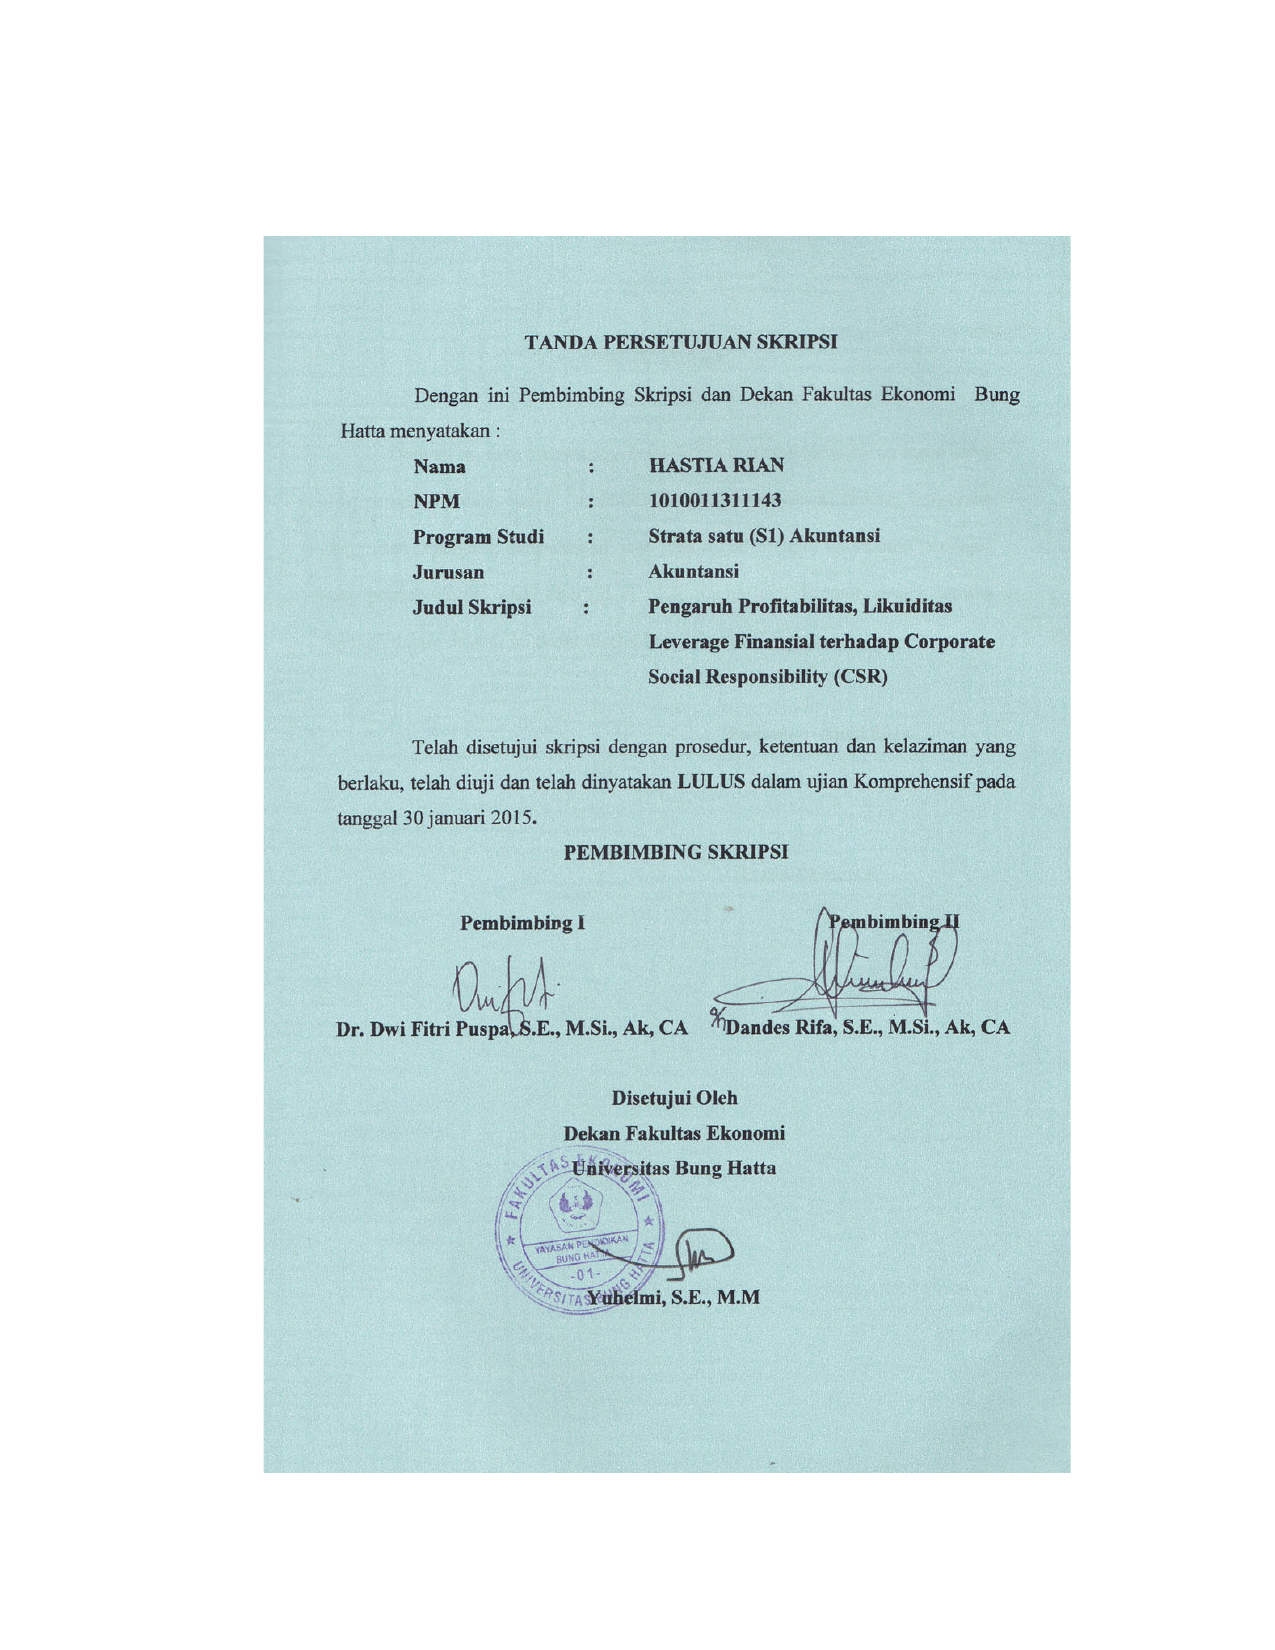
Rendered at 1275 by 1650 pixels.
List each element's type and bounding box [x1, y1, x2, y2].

picture [263, 236, 1071, 1473]
